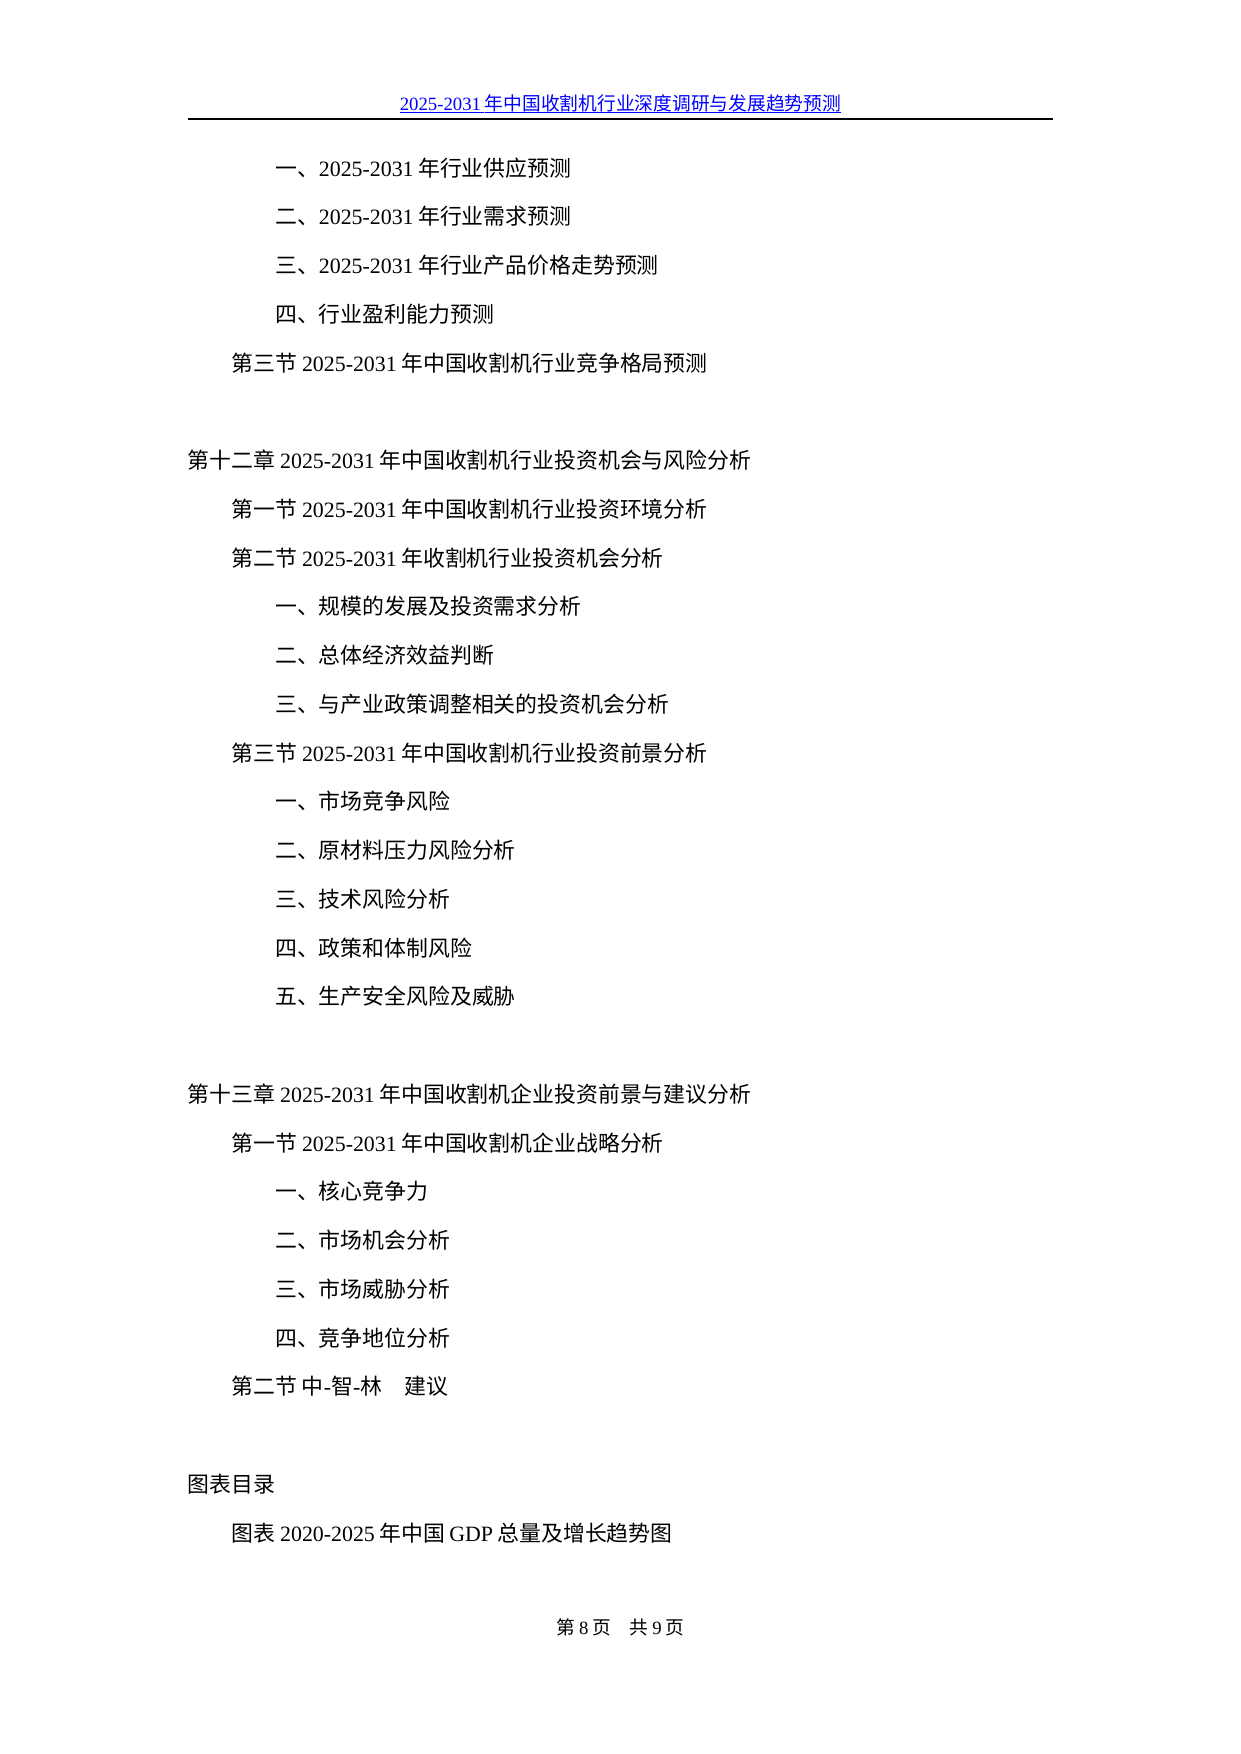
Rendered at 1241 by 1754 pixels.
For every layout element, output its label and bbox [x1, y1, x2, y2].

text [187, 150, 1053, 1548]
